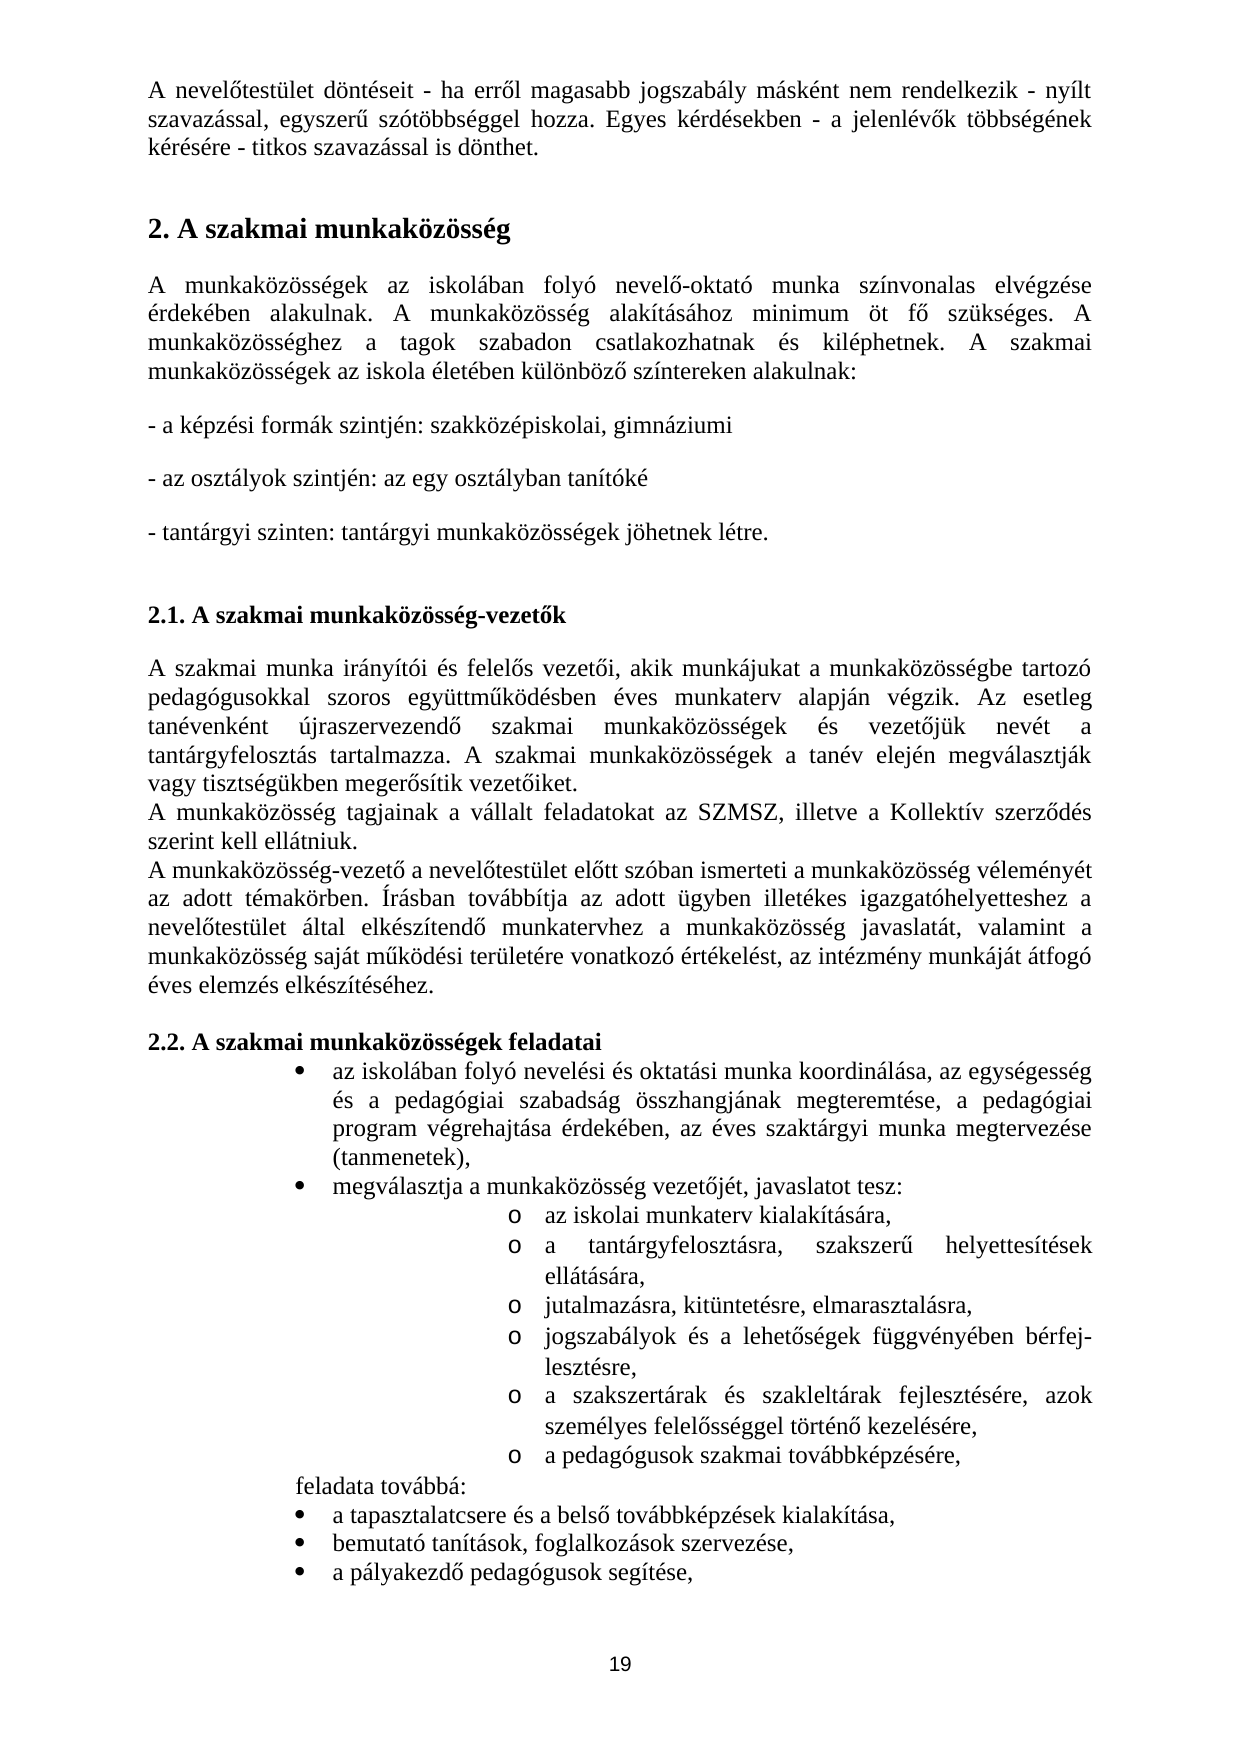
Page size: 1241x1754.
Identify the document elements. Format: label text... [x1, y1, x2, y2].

list az iskolában folyó nevelési és oktatási munka koordinálása, az egységesség és a pedagógiai szabadság összhangjának megteremtése, a pedagógiai program végrehajtása érdekében, az éves szaktárgyi munka megtervezése (tanmenetek), [295, 1056, 1093, 1171]
list bemutató tanítások, foglalkozások szervezése, [295, 1528, 1093, 1557]
text feladata továbbá: [148, 1471, 1093, 1500]
text A nevelőtestület döntéseit - ha erről magasabb jogszabály másként nem rendelkezik - nyílt szavazással, egyszerű szótöbbséggel hozza. Egyes kérdésekben - a jelenlévők többségének kérésére - titkos szavazással is dönthet. [148, 75, 1093, 161]
list az iskolai munkaterv kialakítására, [507, 1200, 1093, 1231]
text A munkaközösség-vezető a nevelőtestület előtt szóban ismerteti a munkaközösség véleményét az adott témakörben. Írásban továbbítja az adott ügyben illetékes igazgatóhelyetteshez a nevelőtestület által elkészítendő munkatervhez a munkaközösség javaslatát, valamint a munkaközösség saját működési területére vonatkozó értékelést, az intézmény munkáját átfogó éves elemzés elkészítéséhez. [148, 855, 1093, 998]
text - az osztályok szintjén: az egy osztályban tanítóké [148, 463, 1093, 492]
list jutalmazásra, kitüntetésre, elmarasztalásra, [507, 1290, 1093, 1321]
subtitle 2.2. A szakmai munkaközösségek feladatai [148, 1027, 1093, 1056]
list a pályakezdő pedagógusok segítése, [295, 1557, 1093, 1586]
subtitle 2. A szakmai munkaközösség [148, 211, 1033, 245]
text - tantárgyi szinten: tantárgyi munkaközösségek jöhetnek létre. [148, 517, 1093, 546]
list a tantárgyfelosztásra, szakszerű helyettesítések ellátására, [507, 1231, 1093, 1290]
list a tapasztalatcsere és a belső továbbképzések kialakítása, [295, 1500, 1093, 1528]
subtitle 2.1. A szakmai munkaközösség-vezetők [148, 600, 1093, 628]
text A szakmai munka irányítói és felelős vezetői, akik munkájukat a munkaközösségbe tartozó pedagógusokkal szoros együttműködésben éves munkaterv alapján végzik. Az esetleg tanévenként újraszervezendő szakmai munkaközösségek és vezetőjük nevét a tantárgyfelosztás tartalmazza. A szakmai munkaközösségek a tanév elején megválasztják vagy tisztségükben megerősítik vezetőiket. [148, 653, 1093, 797]
list megválasztja a munkaközösség vezetőjét, javaslatot tesz: [295, 1171, 1093, 1200]
text A munkaközösségek az iskolában folyó nevelő-oktató munka színvonalas elvégzése érdekében alakulnak. A munkaközösség alakításához minimum öt fő szükséges. A munkaközösséghez a tagok szabadon csatlakozhatnak és kiléphetnek. A szakmai munkaközösségek az iskola életében különböző színtereken alakulnak: [148, 270, 1093, 385]
list jogszabályok és a lehetőségek függvényében bérfej-lesztésre, [507, 1321, 1093, 1381]
list a szakszertárak és szakleltárak fejlesztésére, azok személyes felelősséggel történő kezelésére, [507, 1381, 1093, 1440]
text A munkaközösség tagjainak a vállalt feladatokat az SZMSZ, illetve a Kollektív szerződés szerint kell ellátniuk. [148, 797, 1093, 855]
list a pedagógusok szakmai továbbképzésére, [507, 1440, 1093, 1471]
text - a képzési formák szintjén: szakközépiskolai, gimnáziumi [148, 410, 1093, 438]
